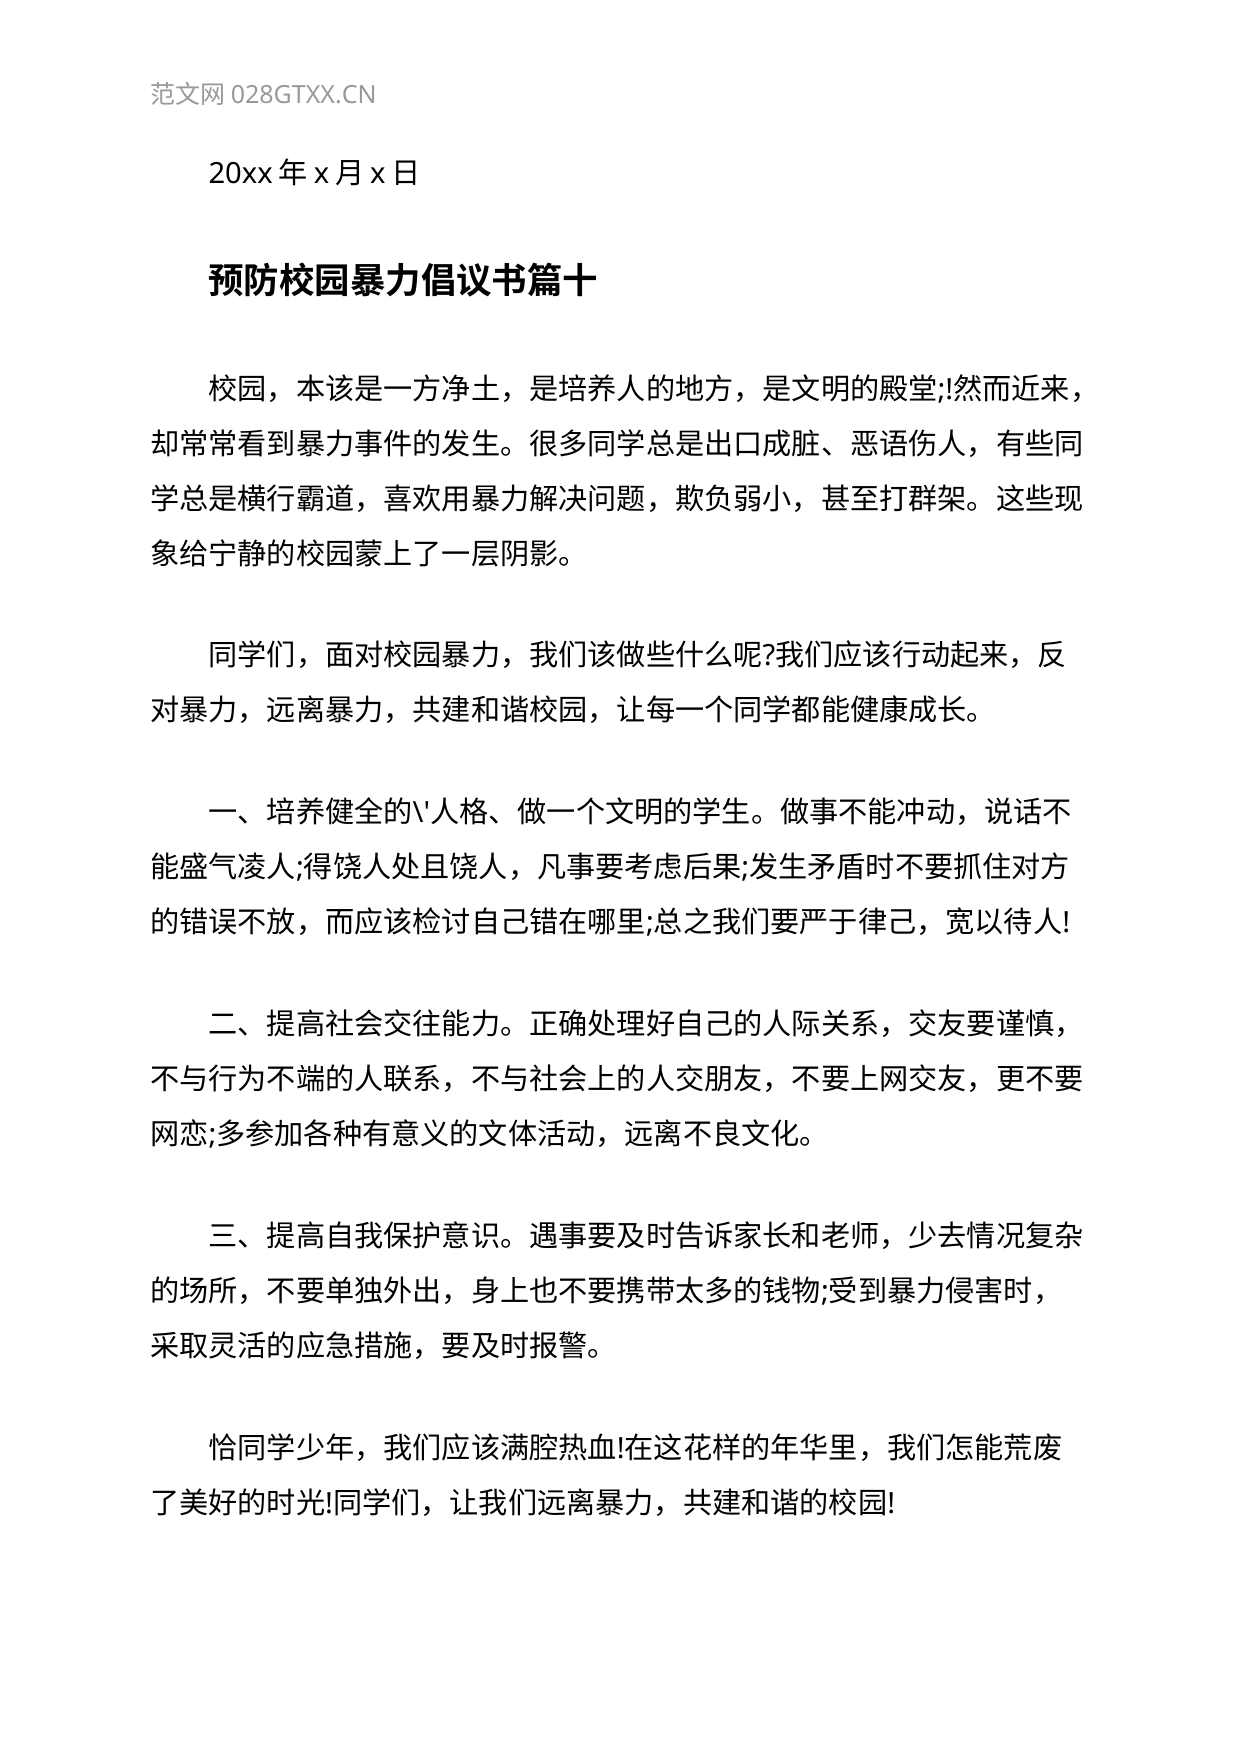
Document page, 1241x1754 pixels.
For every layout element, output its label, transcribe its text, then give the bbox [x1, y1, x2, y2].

text 三、提高自我保护意识。遇事要及时告诉家长和老师，少去情况复杂的场所，不要单独外出，身上也不要携带太多的钱物;受到暴力侵害时，采取灵活的应急措施，要及时报警。 [150, 1212, 1090, 1365]
text 同学们，面对校园暴力，我们该做些什么呢?我们应该行动起来，反对暴力，远离暴力，共建和谐校园，让每一个同学都能健康成长。 [150, 632, 1090, 729]
text 一、培养健全的\'人格、做一个文明的学生。做事不能冲动，说话不能盛气凌人;得饶人处且饶人，凡事要考虑后果;发生矛盾时不要抓住对方的错误不放，而应该检讨自己错在哪里;总之我们要严于律己，宽以待人! [150, 789, 1090, 941]
text 20xx年x月x日 [150, 150, 1090, 192]
text 预防校园暴力倡议书篇十 [150, 252, 1090, 303]
text 二、提高社会交往能力。正确处理好自己的人际关系，交友要谨慎，不与行为不端的人联系，不与社会上的人交朋友，不要上网交友，更不要网恋;多参加各种有意义的文体活动，远离不良文化。 [150, 1001, 1090, 1153]
text 校园，本该是一方净土，是培养人的地方，是文明的殿堂;!然而近来，却常常看到暴力事件的发生。很多同学总是出口成脏、恶语伤人，有些同学总是横行霸道，喜欢用暴力解决问题，欺负弱小，甚至打群架。这些现象给宁静的校园蒙上了一层阴影。 [150, 365, 1090, 572]
text 恰同学少年，我们应该满腔热血!在这花样的年华里，我们怎能荒废了美好的时光!同学们，让我们远离暴力，共建和谐的校园! [150, 1424, 1090, 1522]
